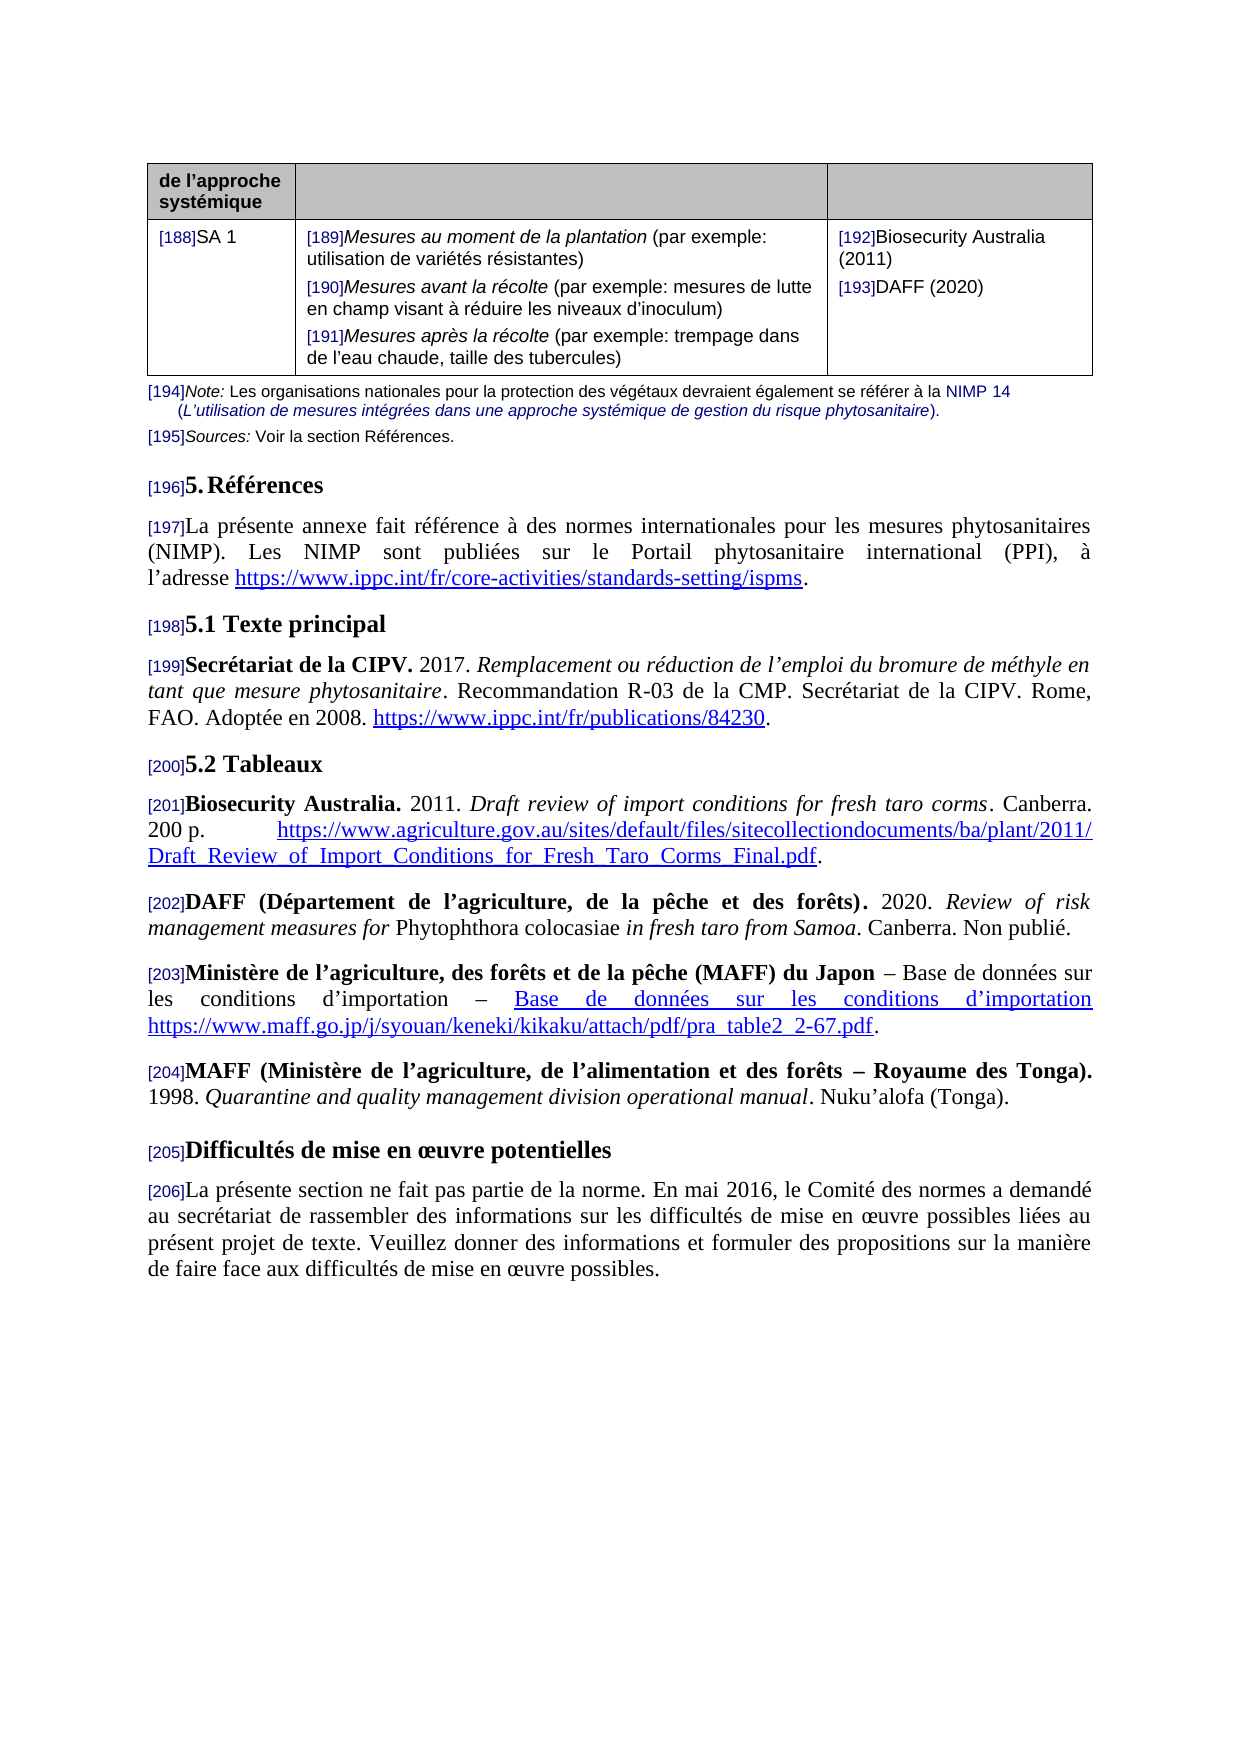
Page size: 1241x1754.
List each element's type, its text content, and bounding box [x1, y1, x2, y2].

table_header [148, 164, 295, 219]
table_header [296, 164, 827, 219]
table_header [187]Références [828, 164, 1092, 219]
subtitle [200]5.2 Tableaux [148, 749, 1092, 777]
table_cell [189]Mesures au moment de la plantation (par exemple: utilisation de variétés résistantes) [190]Mesures avant la récolte (par exemple: mesures de lutte en champ visant à réduire les niveaux d’inoculum) [191]Mesures après la récolte (par exemple: trempage dans de l’eau chaude, taille des tubercules) [296, 220, 827, 374]
list [199]Secrétariat de la CIPV. 2017. Remplacement ou réduction de l’emploi du bromure de méthyle en tant que mesure phytosanitaire. Recommandation R‑03 de la CMP. Secrétariat de la CIPV. Rome, FAO. Adoptée en 2008. https://www.ippc.int/fr/publications/84230. [148, 651, 1092, 730]
list [203]Ministère de l’agriculture, des forêts et de la pêche (MAFF) du Japon – Base de données sur les conditions d’importation – Base de données sur les conditions d’importation https://www.maff.go.jp/j/syouan/keneki/kikaku/attach/pdf/pra_table2_2-67.pdf. [148, 959, 1092, 1038]
subtitle [205]Difficultés de mise en œuvre potentielles [148, 1135, 1092, 1163]
subtitle [198]5.1 Texte principal [148, 609, 1092, 638]
table_cell [192]Biosecurity Australia (2011) [193]DAFF (2020) [828, 220, 1092, 374]
list [206]La présente section ne fait pas partie de la norme. En mai 2016, le Comité des normes a demandé au secrétariat de rassembler des informations sur les difficultés de mise en œuvre possibles liées au présent projet de texte. Veuillez donner des informations et formuler des propositions sur la manière de faire face aux difficultés de mise en œuvre possibles. [148, 1176, 1092, 1281]
text [194]Note: Les organisations nationales pour la protection des végétaux devraient également se référer à la NIMP 14 (L’utilisation de mesures intégrées dans une approche systémique de gestion du risque phytosanitaire). [148, 382, 1092, 420]
table_cell [188]SA 1 [148, 220, 295, 374]
list [202]DAFF (Département de l’agriculture, de la pêche et des forêts). 2020. Review of risk management measures for Phytophthora colocasiae in fresh taro from Samoa. Canberra. Non publié. [148, 888, 1092, 940]
text [195]Sources: Voir la section Références. [148, 426, 1092, 446]
subtitle [196]5. Références [148, 471, 1092, 499]
list [201]Biosecurity Australia. 2011. Draft review of import conditions for fresh taro corms. Canberra. 200 p. https://www.agriculture.gov.au/sites/default/files/sitecollectiondocuments/ba/plant/2011/Draft_Review_of_Import_Conditions_for_Fresh_Taro_Corms_Final.pdf. [148, 790, 1092, 869]
list [204]MAFF (Ministère de l’agriculture, de l’alimentation et des forêts – Royaume des Tonga). 1998. Quarantine and quality management division operational manual. Nuku’alofa (Tonga). [148, 1057, 1092, 1110]
list [197]La présente annexe fait référence à des normes internationales pour les mesures phytosanitaires (NIMP). Les NIMP sont publiées sur le Portail phytosanitaire international (PPI), à l’adresse https://www.ippc.int/fr/core-activities/standards-setting/ispms. [148, 512, 1092, 591]
